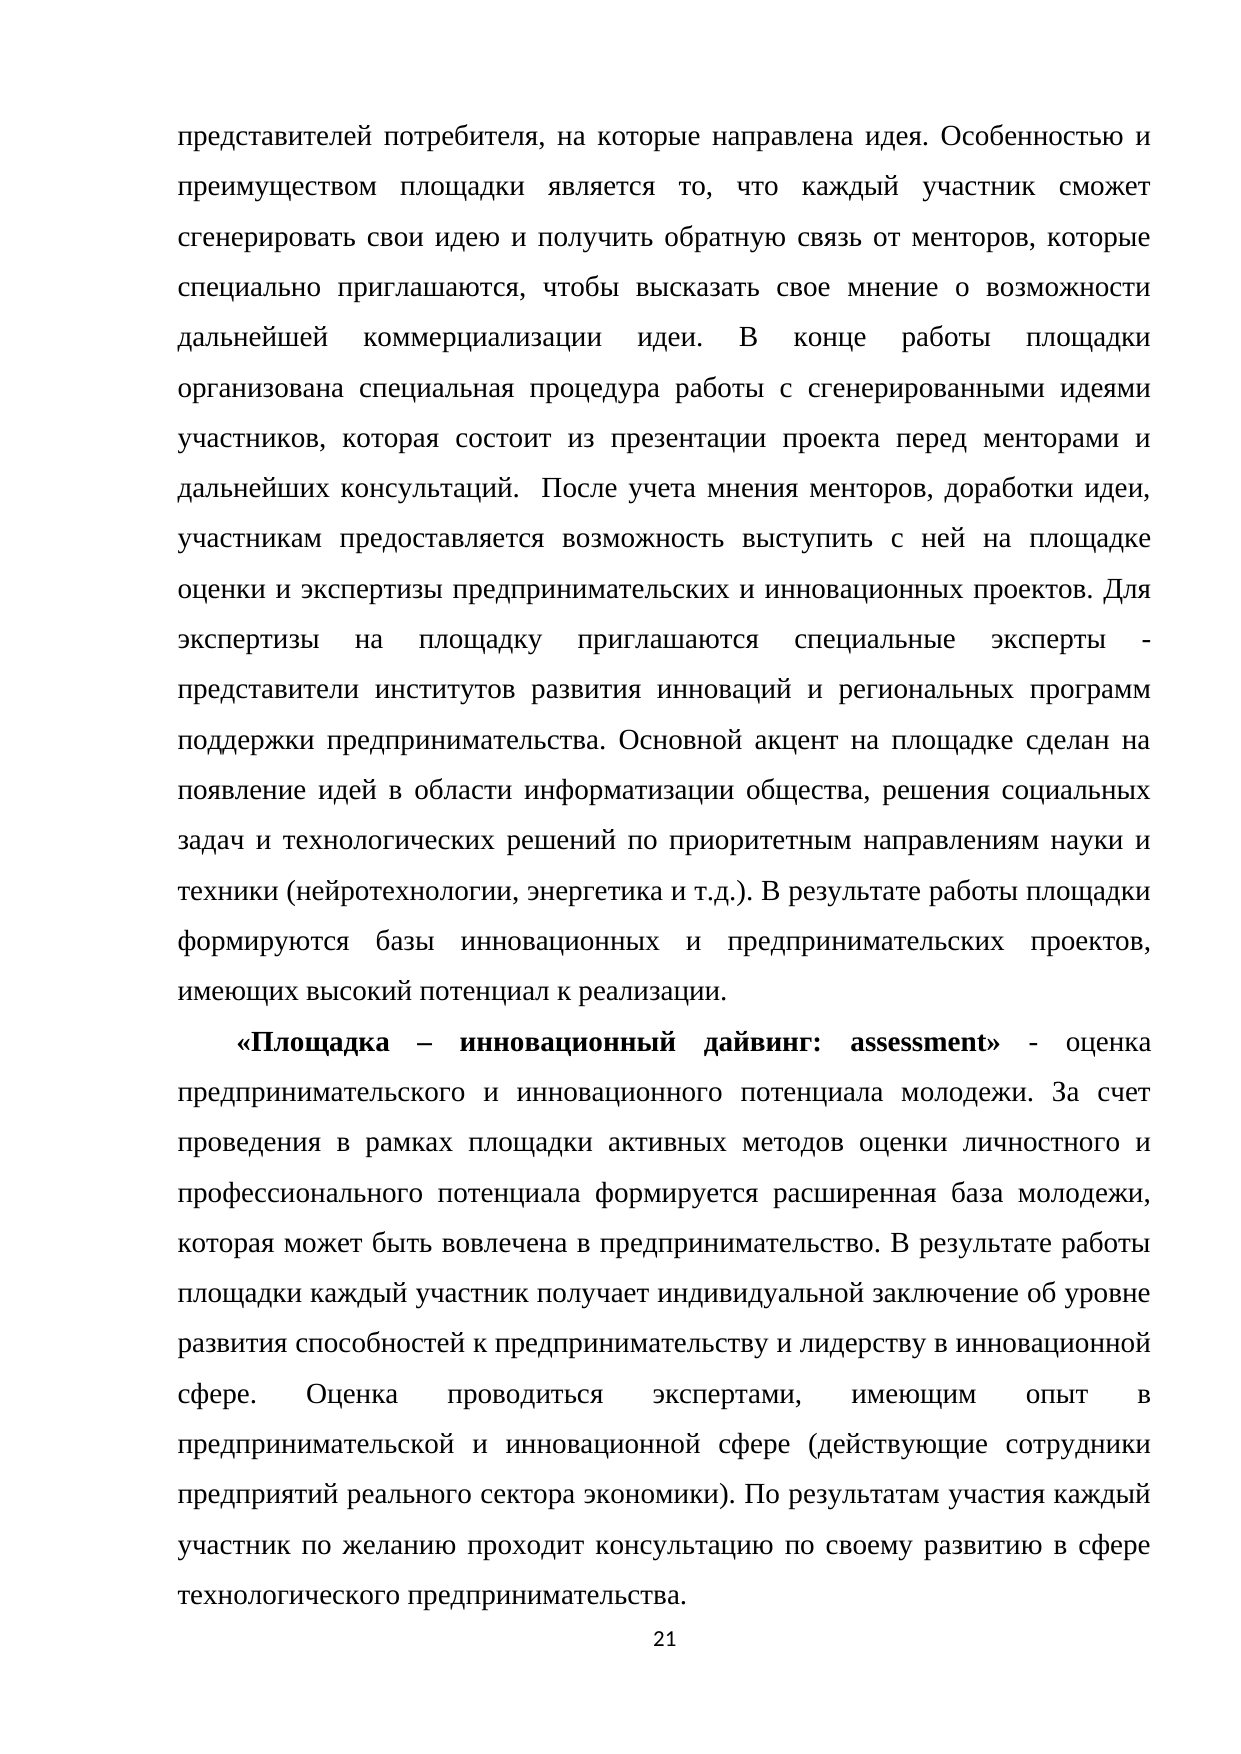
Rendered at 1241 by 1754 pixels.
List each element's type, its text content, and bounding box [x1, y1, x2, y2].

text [177, 118, 1152, 1007]
text «Площадка – инновационный дайвинг: assessment» - оценка предпринимательского и инновационного потенциала молодежи. За счет проведения в рамках площадки активных методов оценки личностного и профессионального потенциала формируется расширенная база молодежи, которая может быть вовлечена в предпринимательство. В результате работы площадки каждый участник получает индивидуальной заключение об уровне развития способностей к предпринимательству и лидерству в инновационной сфере. Оценка проводиться экспертами, имеющим опыт в предпринимательской и инновационной сфере (действующие сотрудники предприятий реального сектора экономики). По результатам участия каждый участник по желанию проходит консультацию по своему развитию в сфере технологического предпринимательства. [177, 1024, 1152, 1611]
